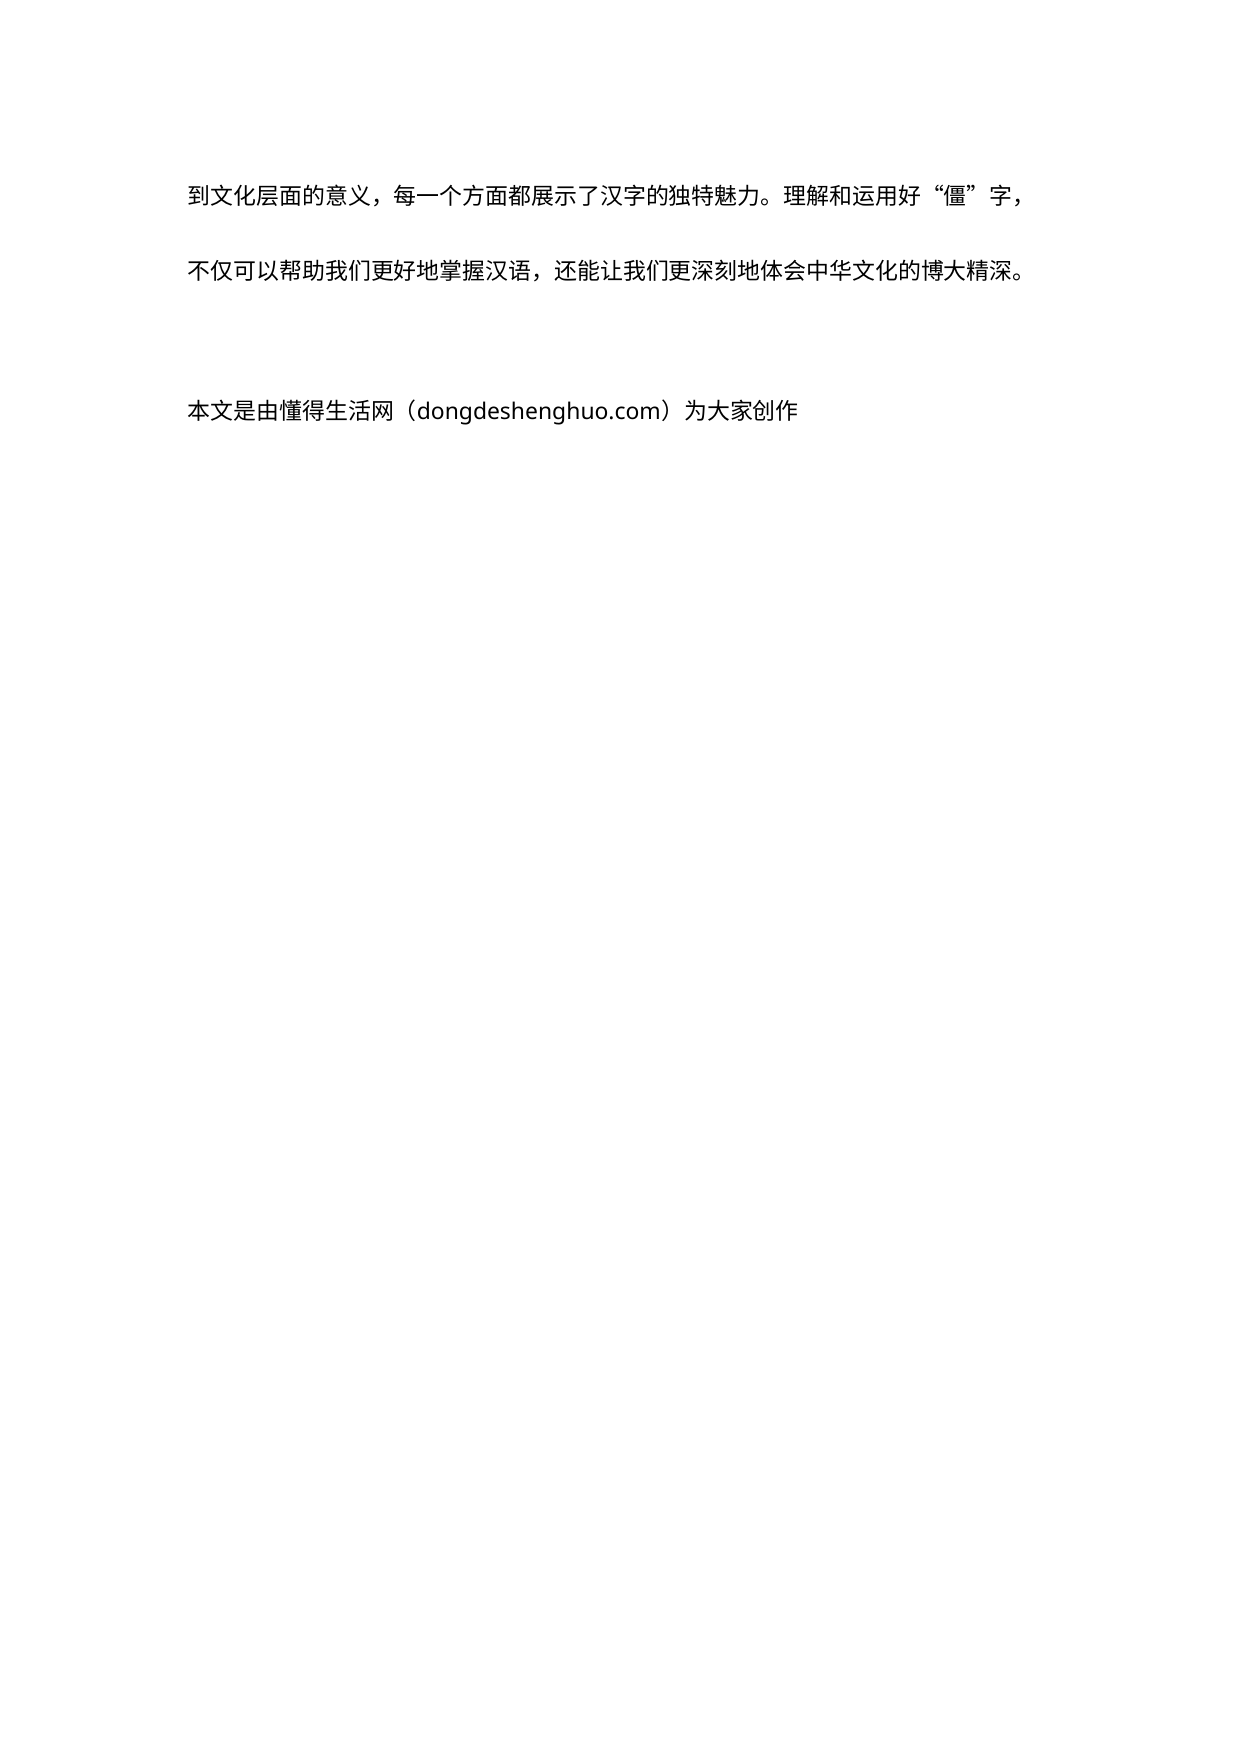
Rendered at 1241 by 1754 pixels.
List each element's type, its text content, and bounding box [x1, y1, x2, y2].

text 本文是由懂得生活网（dongdeshenghuo.com）为大家创作 [187, 377, 1053, 442]
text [187, 162, 1053, 302]
